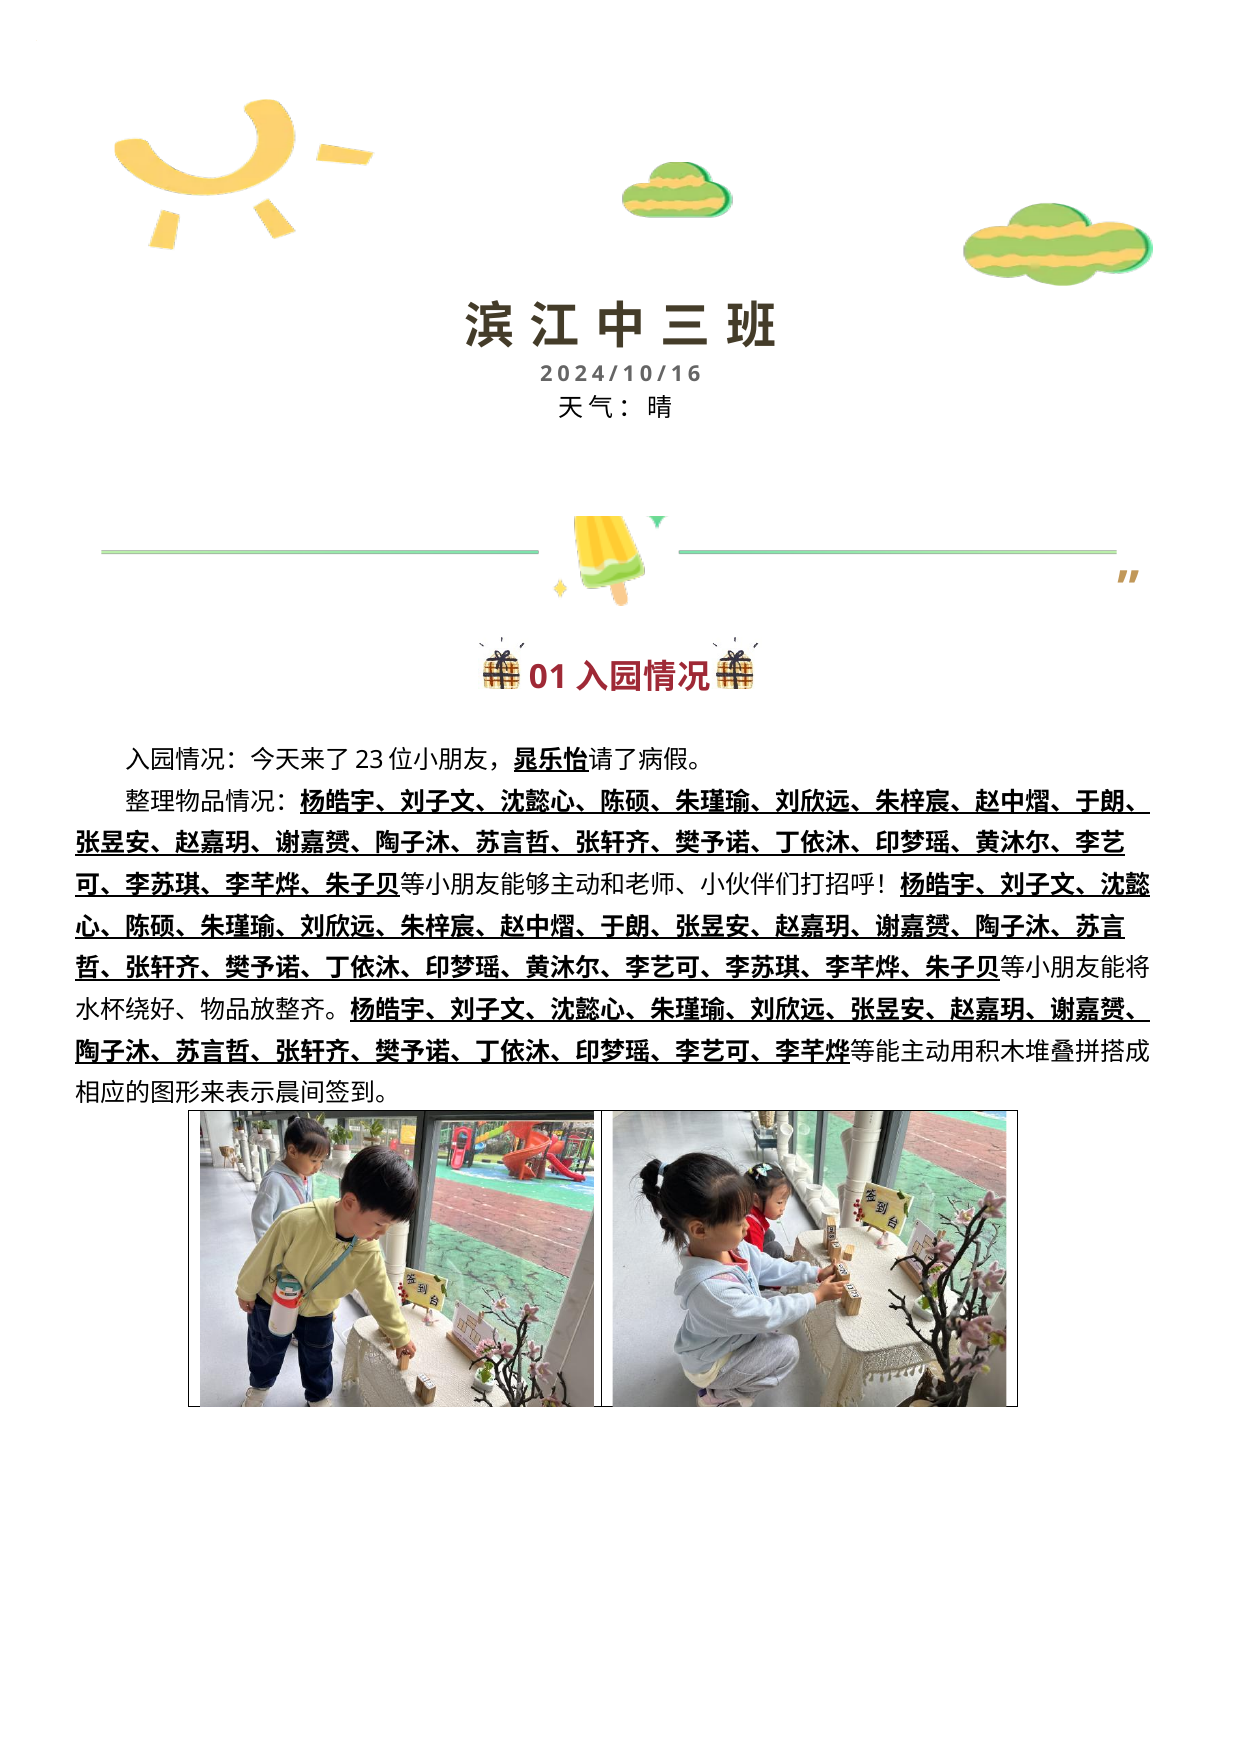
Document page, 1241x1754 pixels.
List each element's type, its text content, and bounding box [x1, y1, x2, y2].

text 天气：晴 [75, 388, 1165, 424]
picture [200, 1111, 594, 1407]
picture [114, 99, 1153, 286]
table_header [602, 1111, 612, 1406]
text 滨江中三班 [75, 286, 1165, 358]
table_header [189, 1111, 200, 1406]
picture [711, 637, 763, 689]
text 整理物品情况：杨皓宇、刘子文、沈懿心、陈硕、朱瑾瑜、刘欣远、朱梓宸、赵中熠、于朗、张昱安、赵嘉玥、谢嘉赟、陶子沐、苏言哲、张轩齐、樊予诺、丁依沐、印梦瑶、黄沐尔、李艺可、李苏琪、李芊烨、朱子贝等小朋友能够主动和老师、小伙伴们打招呼！杨皓宇、刘子文、沈懿心、陈硕、朱瑾瑜、刘欣远、朱梓宸、赵中熠、于朗、张昱安、赵嘉玥、谢嘉赟、陶子沐、苏言哲、张轩齐、樊予诺、丁依沐、印梦瑶、黄沐尔、李艺可、李苏琪、李芊烨、朱子贝等小朋友能将水杯绕好、物品放整齐。杨皓宇、刘子文、沈懿心、朱瑾瑜、刘欣远、张昱安、赵嘉玥、谢嘉赟、陶子沐、苏言哲、张轩齐、樊予诺、丁依沐、印梦瑶、李艺可、李芊烨等能主动用积木堆叠拼搭成相应的图形来表示晨间签到。 [75, 777, 1165, 1110]
text 2024/10/16 [75, 358, 1165, 388]
picture [101, 516, 1117, 606]
text 入园情况：今天来了23位小朋友，晁乐怡请了病假。 [75, 735, 1165, 777]
table_header [1007, 1111, 1017, 1406]
table_header [594, 1111, 601, 1406]
text 01入园情况 [75, 638, 1165, 699]
picture [478, 637, 529, 689]
picture [612, 1111, 1007, 1407]
